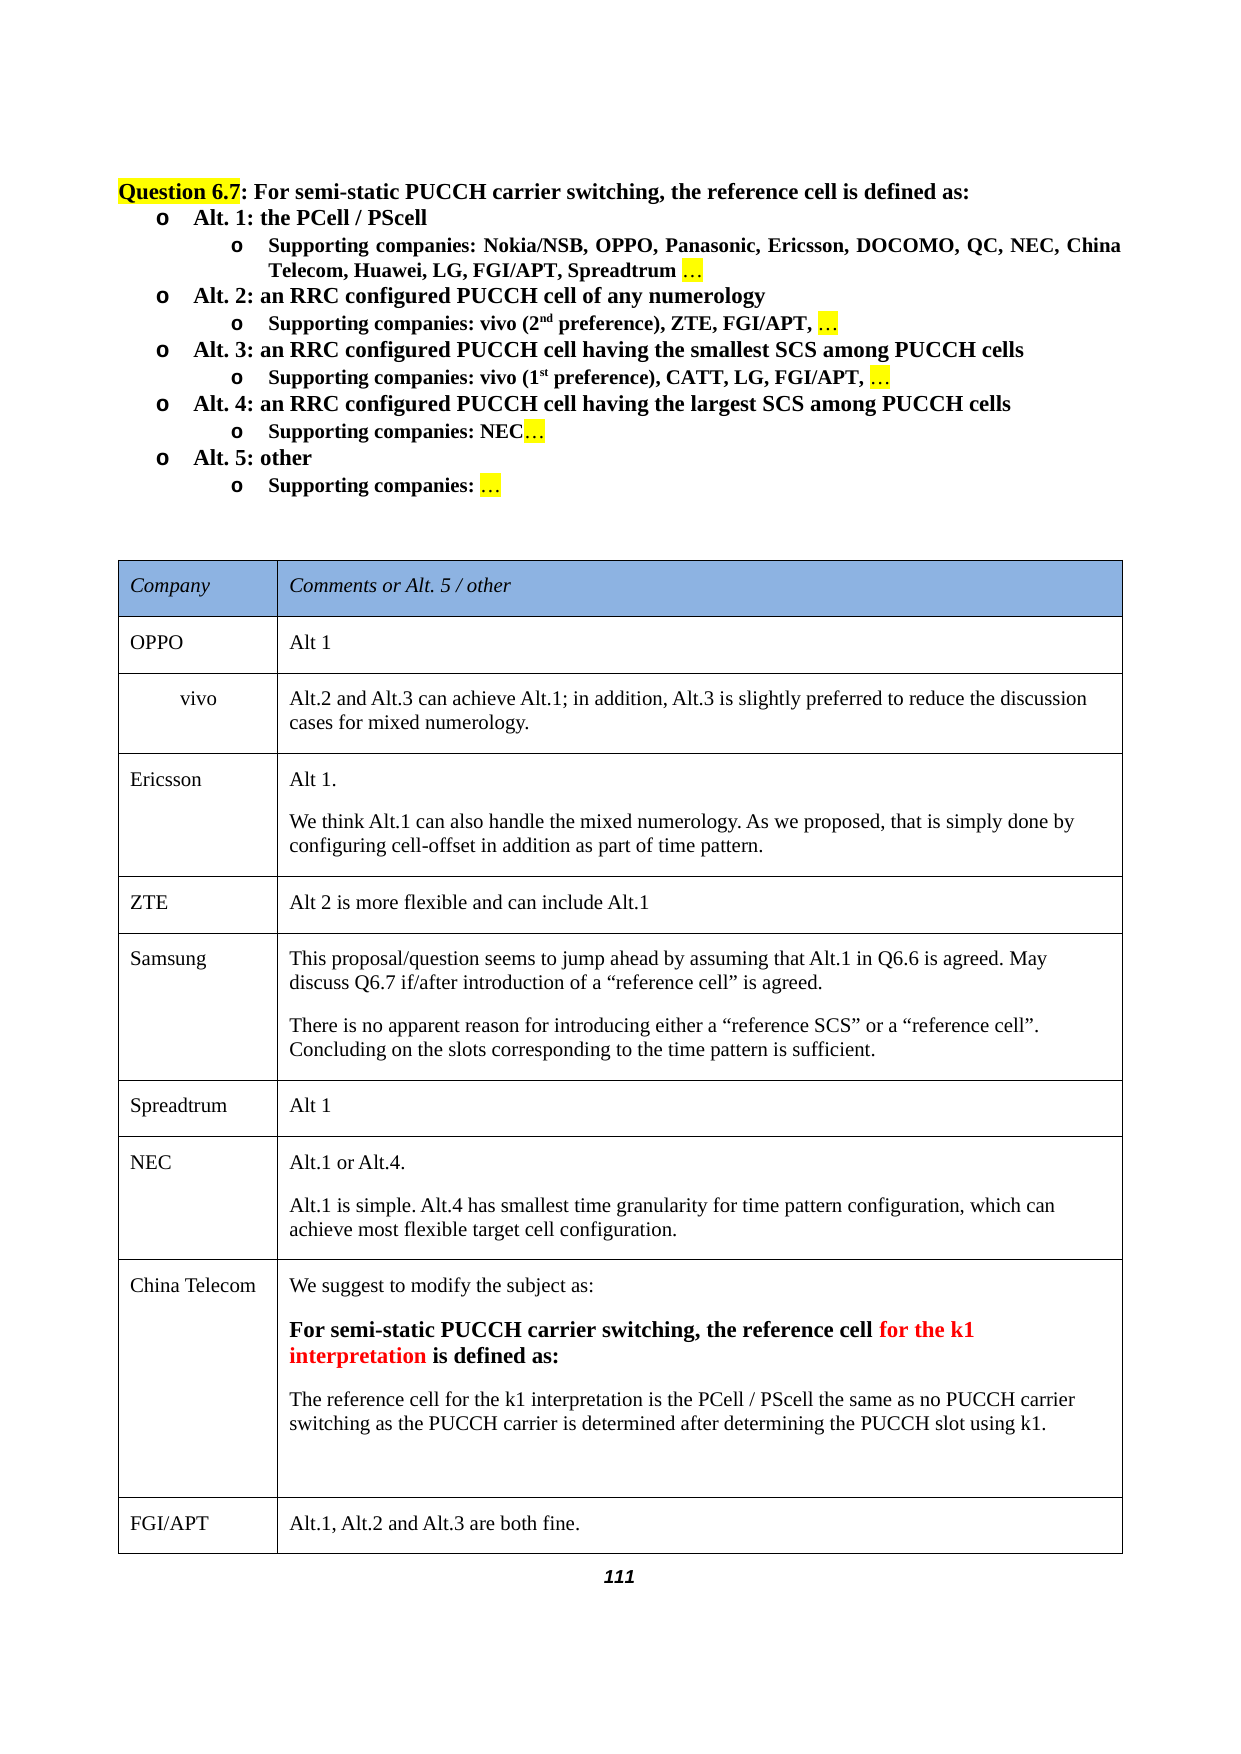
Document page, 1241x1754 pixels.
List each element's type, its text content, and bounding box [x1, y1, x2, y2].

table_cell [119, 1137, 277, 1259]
list Alt. 5: other [156, 444, 1122, 472]
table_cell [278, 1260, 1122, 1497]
list Alt. 2: an RRC configured PUCCH cell of any numerology [156, 282, 1122, 311]
list Supporting companies: vivo (2nd preference), ZTE, FGI/APT, … [231, 311, 1122, 336]
text Question 6.7: For semi-static PUCCH carrier switching, the reference cell is defined as: [240, 178, 1122, 204]
list Alt. 1: the PCell / PScell [156, 204, 1122, 233]
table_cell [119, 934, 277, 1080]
list Supporting companies: Nokia/NSB, OPPO, Panasonic, Ericsson, DOCOMO, QC, NEC, China Telecom, Huawei, LG, FGI/APT, Spreadtrum … [231, 233, 1122, 282]
list Supporting companies: … [231, 472, 1122, 498]
list Supporting companies: vivo (1st preference), CATT, LG, FGI/APT, … [231, 364, 1122, 390]
list Supporting companies: NEC… [231, 418, 1122, 444]
list Alt. 4: an RRC configured PUCCH cell having the largest SCS among PUCCH cells [156, 390, 1122, 418]
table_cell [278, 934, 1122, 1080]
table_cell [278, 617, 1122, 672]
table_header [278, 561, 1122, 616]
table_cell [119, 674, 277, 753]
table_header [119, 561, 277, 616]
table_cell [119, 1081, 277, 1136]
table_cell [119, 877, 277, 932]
list Alt. 3: an RRC configured PUCCH cell having the smallest SCS among PUCCH cells [156, 336, 1122, 364]
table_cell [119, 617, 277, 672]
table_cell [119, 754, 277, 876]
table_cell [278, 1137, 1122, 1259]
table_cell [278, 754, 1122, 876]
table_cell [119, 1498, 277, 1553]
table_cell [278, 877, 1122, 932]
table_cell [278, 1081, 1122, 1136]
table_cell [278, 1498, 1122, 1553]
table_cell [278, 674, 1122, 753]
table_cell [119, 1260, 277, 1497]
